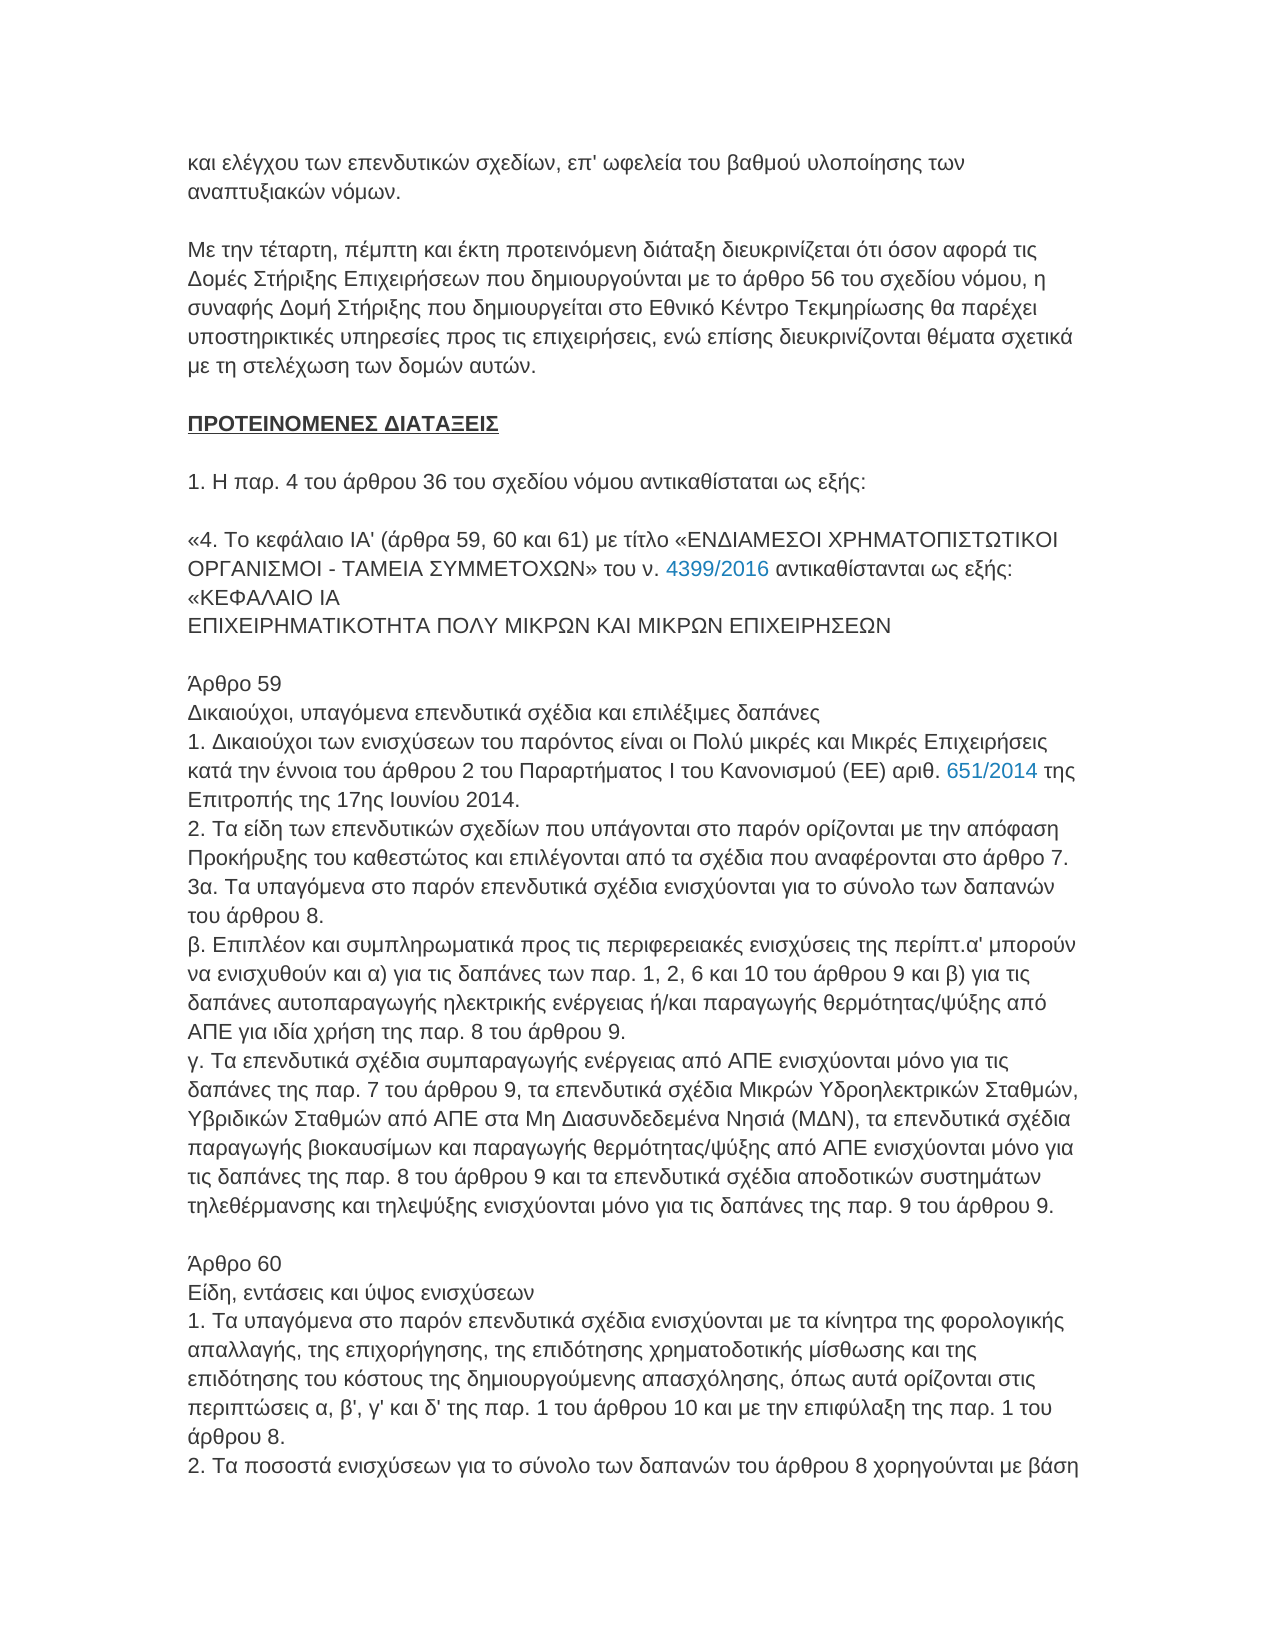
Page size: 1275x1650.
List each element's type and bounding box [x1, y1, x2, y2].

text [187, 150, 1087, 1478]
